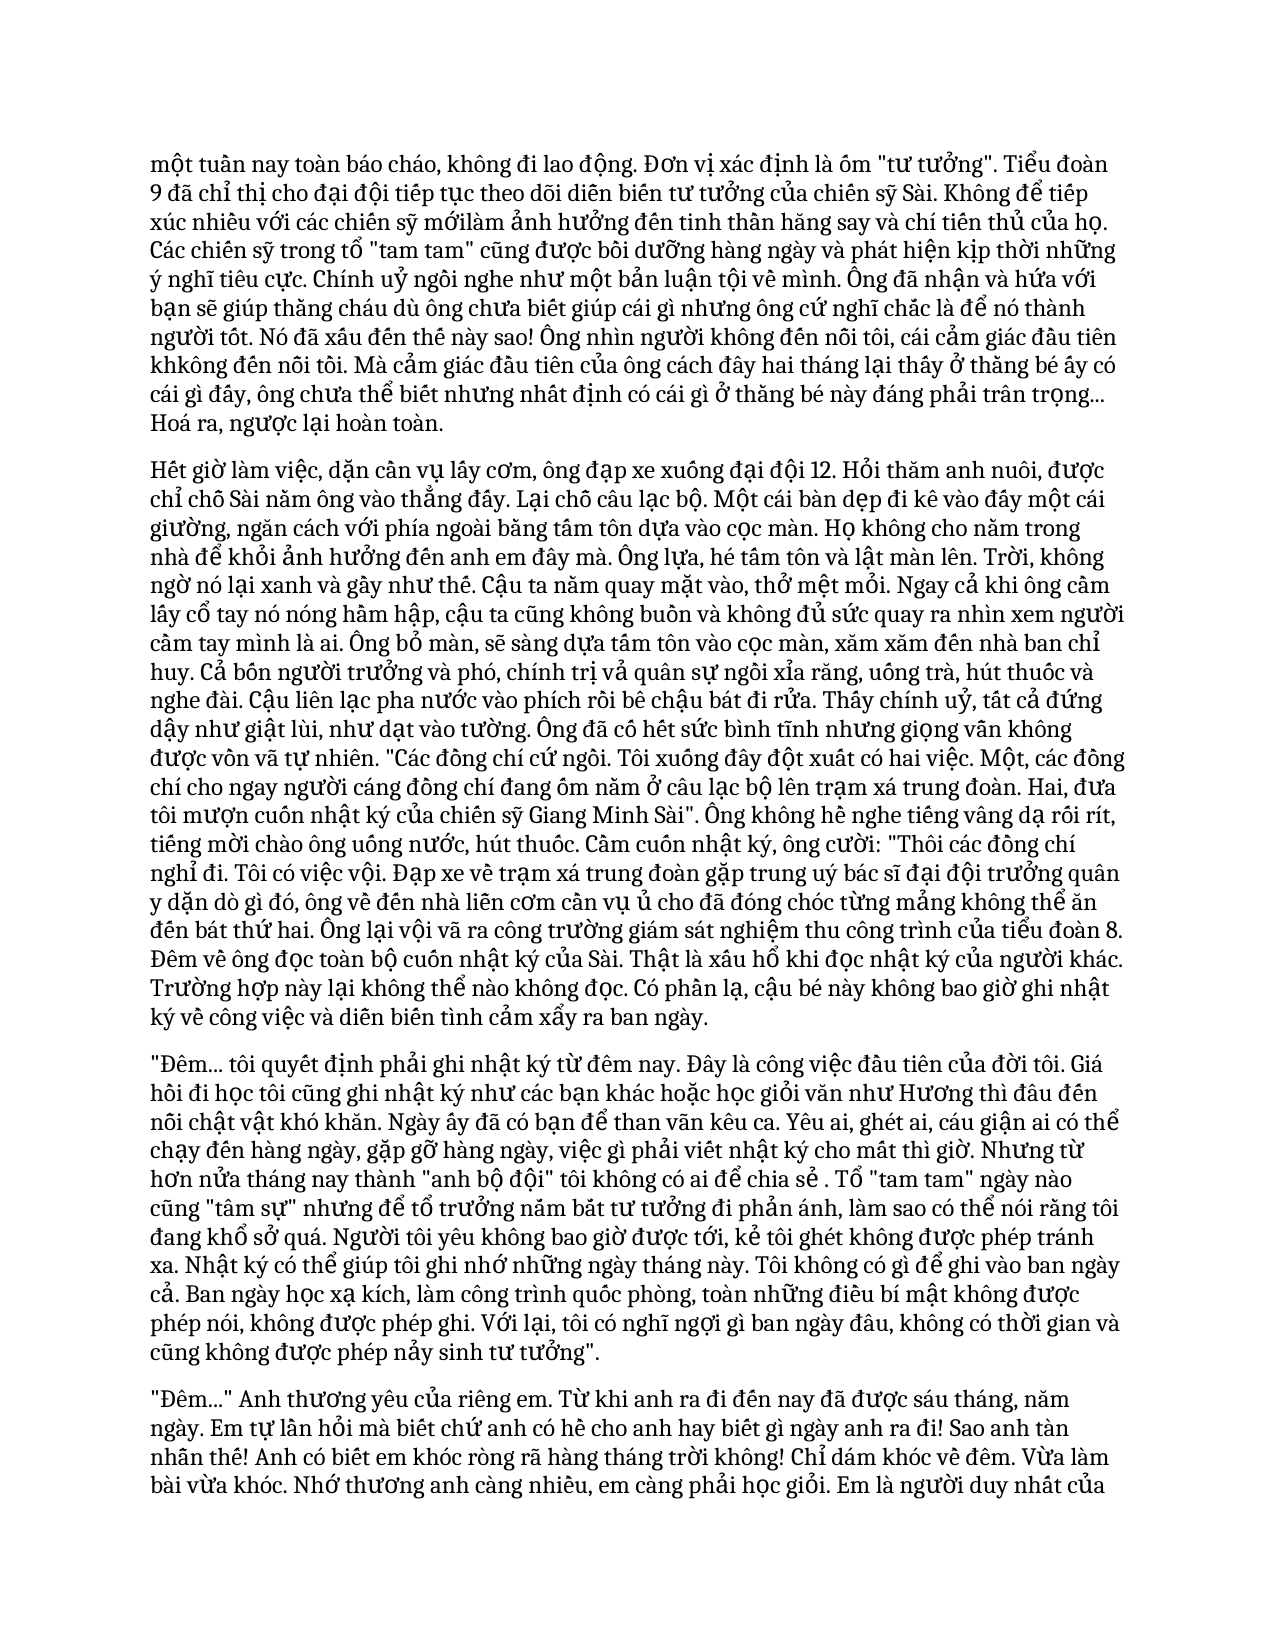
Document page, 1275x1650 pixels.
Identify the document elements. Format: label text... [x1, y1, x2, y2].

text "Đêm... tôi quyết định phải ghi nhật ký từ đêm nay. Đây là công việc đầu tiên của đời tôi. Giá hồi đi học tôi cũng ghi nhật ký như các bạn khác hoặc học giỏi văn như Hương thì đâu đến nỗi chật vật khó khăn. Ngày ấy đã có bạn để than vãn kêu ca. Yêu ai, ghét ai, cáu giận ai có thể chạy đến hàng ngày, gặp gỡ hàng ngày, việc gì phải viết nhật ký cho mất thì giờ. Nhưng từ hơn nửa tháng nay thành "anh bộ đội" tôi không có ai để chia sẻ . Tổ "tam tam" ngày nào cũng "tâm sự" nhưng để tổ trưởng nắm bắt tư tưởng đi phản ánh, làm sao có thể nói rằng tôi đang khổ sở quá. Người tôi yêu không bao giờ được tới, kẻ tôi ghét không được phép tránh xa. Nhật ký có thể giúp tôi ghi nhớ những ngày tháng này. Tôi không có gì để ghi vào ban ngày cả. Ban ngày học xạ kích, làm công trình quốc phòng, toàn những điều bí mật không được phép nói, không được phép ghi. Với lại, tôi có nghĩ ngợi gì ban ngày đâu, không có thời gian và cũng không được phép nảy sinh tư tưởng". [150, 1050, 1125, 1366]
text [150, 150, 1125, 437]
text Hết giờ làm việc, dặn cần vụ lấy cơm, ông đạp xe xuống đại đội 12. Hỏi thăm anh nuôi, được chỉ chỗ Sài nằm ông vào thẳng đấy. Lại chỗ câu lạc bộ. Một cái bàn dẹp đi kê vào đấy một cái giường, ngăn cách với phía ngoài bằng tấm tôn dựa vào cọc màn. Họ không cho nằm trong nhà để khỏi ảnh hưởng đến anh em đây mà. Ông lựa, hé tấm tôn và lật màn lên. Trời, không ngờ nó lại xanh và gầy như thế. Cậu ta nằm quay mặt vào, thở mệt mỏi. Ngay cả khi ông cầm lấy cổ tay nó nóng hầm hập, cậu ta cũng không buồn và không đủ sức quay ra nhìn xem người cầm tay mình là ai. Ông bỏ màn, sẽ sàng dựa tấm tôn vào cọc màn, xăm xăm đến nhà ban chỉ huy. Cả bốn người trưởng và phó, chính trị vả quân sự ngồi xỉa răng, uống trà, hút thuốc và nghe đài. Cậu liên lạc pha nước vào phích rồi bê chậu bát đi rửa. Thấy chính uỷ, tất cả đứng dậy như giật lùi, như dạt vào tường. Ông đã cố hết sức bình tĩnh nhưng giọng vẫn không được vồn vã tự nhiên. "Các đồng chí cứ ngồi. Tôi xuống đây đột xuất có hai việc. Một, các đồng chí cho ngay người cáng đồng chí đang ốm nằm ở câu lạc bộ lên trạm xá trung đoàn. Hai, đưa tôi mượn cuốn nhật ký của chiến sỹ Giang Minh Sài". Ông không hề nghe tiếng vâng dạ rối rít, tiếng mời chào ông uống nước, hút thuốc. Cầm cuốn nhật ký, ông cười: "Thôi các đồng chí nghỉ đi. Tôi có việc vội. Đạp xe về trạm xá trung đoàn gặp trung uý bác sĩ đại đội trưởng quân y dặn dò gì đó, ông về đến nhà liễn cơm cần vụ ủ cho đã đóng chóc từng mảng không thể ăn đến bát thứ hai. Ông lại vội vã ra công trường giám sát nghiệm thu công trình của tiểu đoàn 8. Đêm về ông đọc toàn bộ cuốn nhật ký của Sài. Thật là xấu hổ khi đọc nhật ký của người khác. Trường hợp này lại không thể nào không đọc. Có phần lạ, cậu bé này không bao giờ ghi nhật ký về công việc và diễn biến tình cảm xẩy ra ban ngày. [150, 456, 1125, 1031]
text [150, 1385, 1125, 1500]
